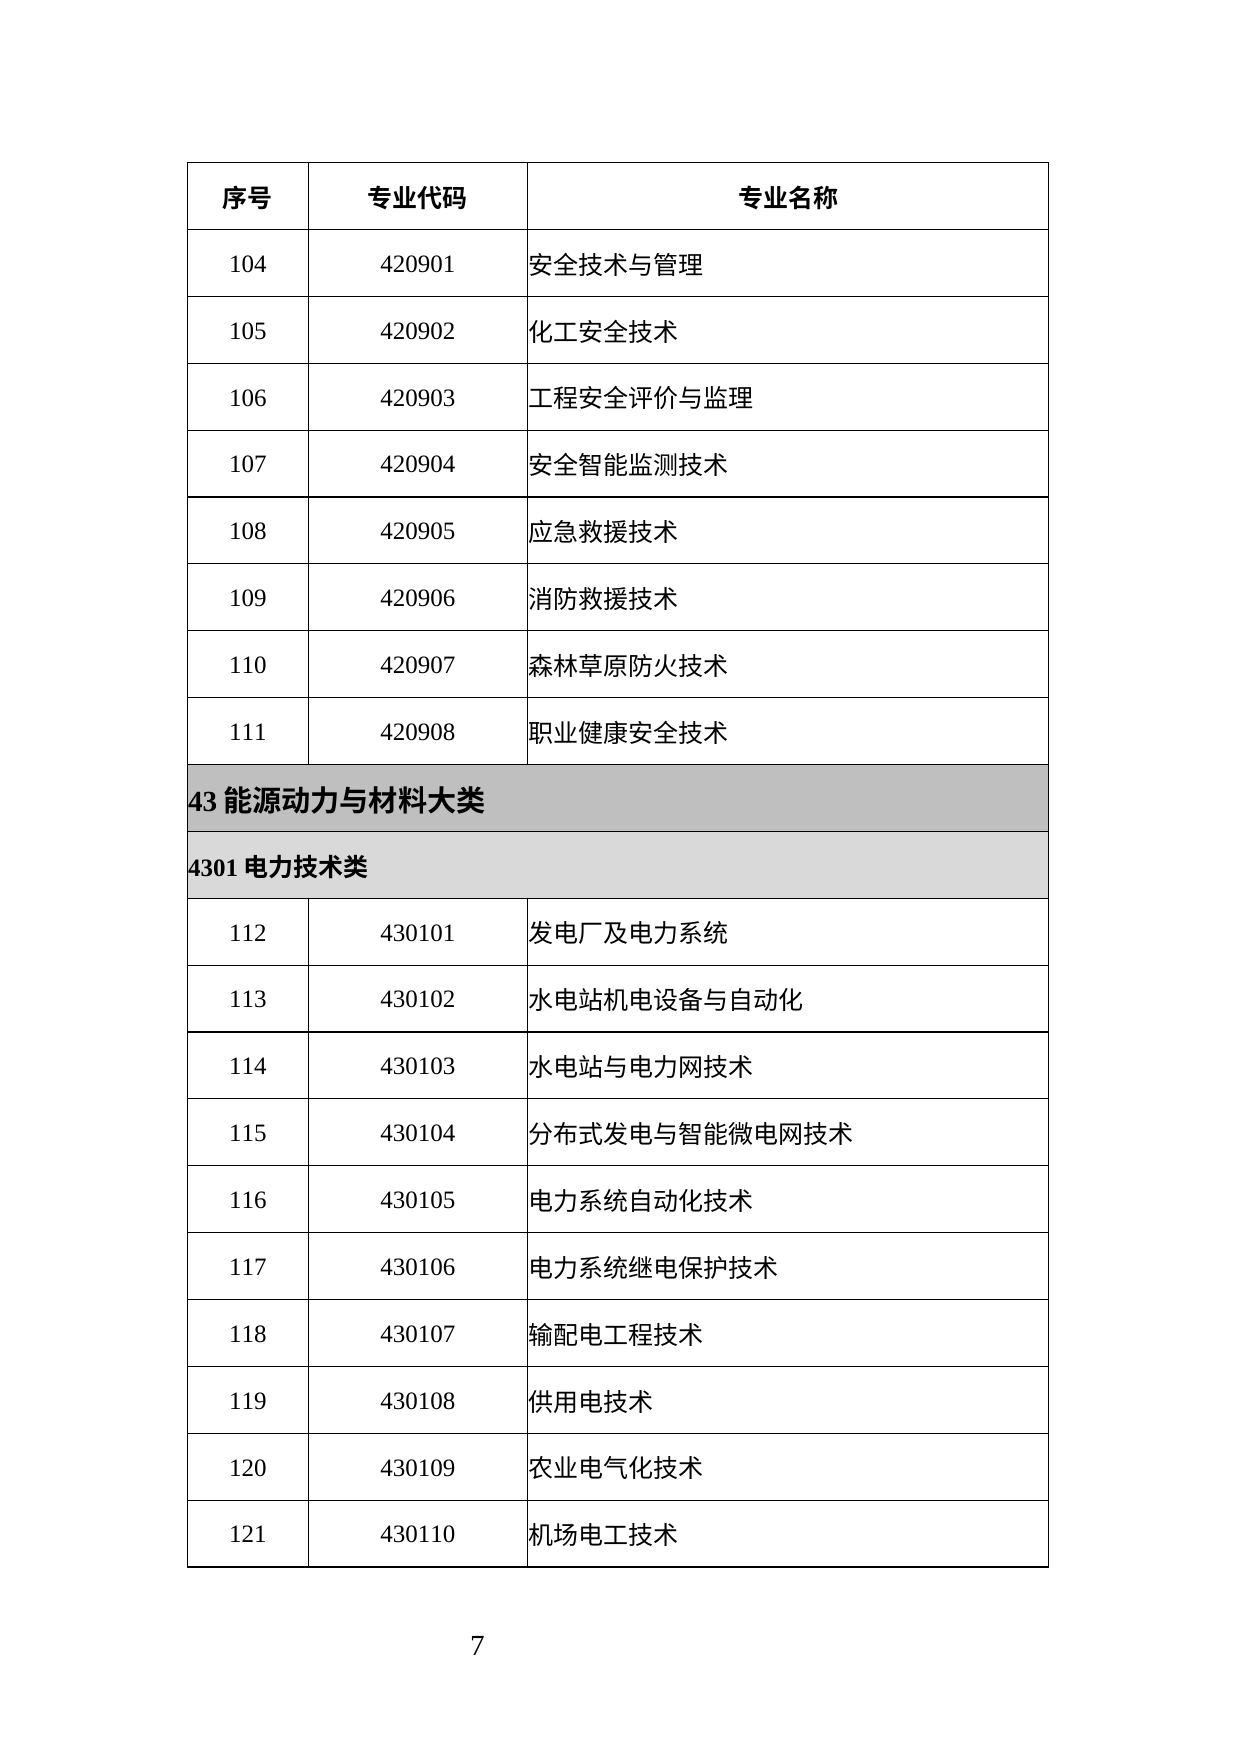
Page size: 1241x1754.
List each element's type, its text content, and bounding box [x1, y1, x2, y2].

table_cell 安全技术与管理 [528, 230, 1048, 296]
table_cell 118 [188, 1300, 308, 1366]
table_cell 4301电力技术类 [188, 832, 1048, 898]
table_cell 农业电气化技术 [528, 1434, 1048, 1499]
table_cell 430104 [309, 1099, 527, 1165]
table_cell 安全智能监测技术 [528, 431, 1048, 496]
table_cell 430110 [309, 1501, 527, 1566]
table_cell 输配电工程技术 [528, 1300, 1048, 1366]
table_cell 机场电工技术 [528, 1501, 1048, 1566]
table_cell 107 [188, 431, 308, 496]
table_cell 水电站与电力网技术 [528, 1033, 1048, 1098]
table_cell 供用电技术 [528, 1367, 1048, 1433]
table_cell 109 [188, 564, 308, 630]
table_cell 114 [188, 1033, 308, 1098]
table_cell 108 [188, 498, 308, 563]
table_cell 消防救援技术 [528, 564, 1048, 630]
table_cell 430109 [309, 1434, 527, 1499]
table_cell 分布式发电与智能微电网技术 [528, 1099, 1048, 1165]
table_cell 430105 [309, 1166, 527, 1232]
table_cell 420905 [309, 498, 527, 563]
table_cell 112 [188, 899, 308, 964]
table_cell 116 [188, 1166, 308, 1232]
table_cell 化工安全技术 [528, 297, 1048, 363]
table_cell 430107 [309, 1300, 527, 1366]
table_cell 电力系统自动化技术 [528, 1166, 1048, 1232]
table_cell 430102 [309, 966, 527, 1031]
table_cell 420906 [309, 564, 527, 630]
table_cell 113 [188, 966, 308, 1031]
table_cell 420904 [309, 431, 527, 496]
table_cell 电力系统继电保护技术 [528, 1233, 1048, 1299]
table_cell 420902 [309, 297, 527, 363]
table_cell 水电站机电设备与自动化 [528, 966, 1048, 1031]
table_cell 森林草原防火技术 [528, 631, 1048, 697]
table_cell 120 [188, 1434, 308, 1499]
table_cell 111 [188, 698, 308, 764]
table_header 专业名称 [528, 163, 1048, 229]
table_cell 420907 [309, 631, 527, 697]
table_cell 420901 [309, 230, 527, 296]
table_cell 121 [188, 1501, 308, 1566]
table_cell 117 [188, 1233, 308, 1299]
table_cell 420903 [309, 364, 527, 429]
table_cell 105 [188, 297, 308, 363]
table_cell 110 [188, 631, 308, 697]
table_cell 115 [188, 1099, 308, 1165]
table_cell 420908 [309, 698, 527, 764]
table_cell 430106 [309, 1233, 527, 1299]
table_cell 工程安全评价与监理 [528, 364, 1048, 429]
table_cell 43能源动力与材料大类 [188, 765, 1048, 831]
table_cell 104 [188, 230, 308, 296]
table_header 序号 [188, 163, 308, 229]
table_cell 430101 [309, 899, 527, 964]
table_cell 119 [188, 1367, 308, 1433]
table_cell 430108 [309, 1367, 527, 1433]
table_header 专业代码 [309, 163, 527, 229]
table_cell 430103 [309, 1033, 527, 1098]
table_cell 106 [188, 364, 308, 429]
table_cell 职业健康安全技术 [528, 698, 1048, 764]
table_cell 应急救援技术 [528, 498, 1048, 563]
table_cell 发电厂及电力系统 [528, 899, 1048, 964]
